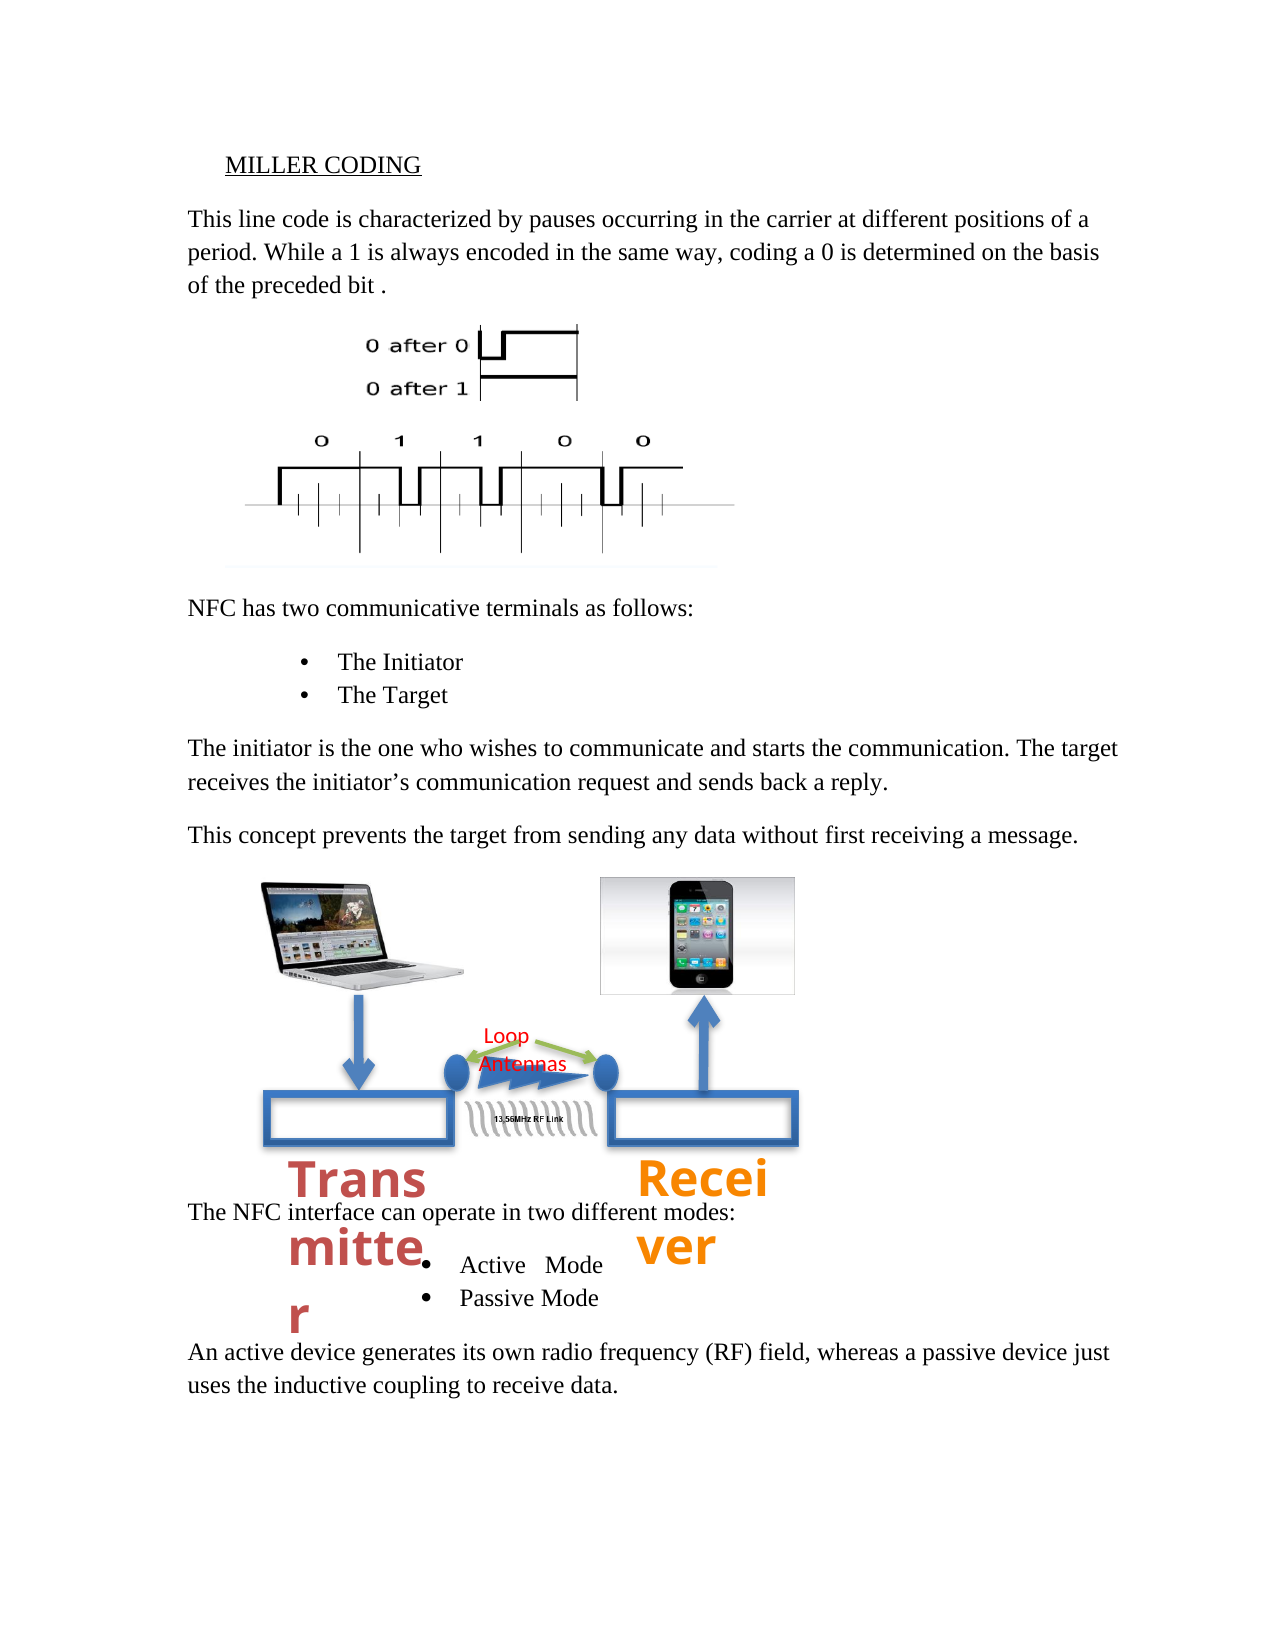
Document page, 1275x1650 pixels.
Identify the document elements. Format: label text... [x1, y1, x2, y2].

text This concept prevents the target from sending any data without first receiving a message. [187, 820, 1125, 849]
list Active Mode [422, 1250, 1125, 1279]
list The Initiator [300, 646, 1125, 675]
text MILLER CODING [225, 150, 1125, 179]
picture [260, 877, 464, 995]
text NFC has two communicative terminals as follows: [187, 593, 1125, 621]
list The Target [300, 679, 1125, 708]
text The NFC interface can operate in two different modes: [187, 1197, 1125, 1225]
text An active device generates its own radio frequency (RF) field, whereas a passive device just uses the inductive coupling to receive data. [187, 1337, 1125, 1399]
list Passive Mode [422, 1283, 1125, 1312]
picture [463, 1099, 598, 1139]
text The initiator is the one who wishes to communicate and starts the communication. The target receives the initiator’s communication request and sends back a reply. [187, 733, 1125, 795]
text This line code is characterized by pauses occurring in the carrier at different positions of a period. While a 1 is always encoded in the same way, coding a 0 is determined on the basis of the preceded bit . [187, 204, 1125, 299]
picture [225, 425, 755, 568]
picture [350, 323, 630, 401]
picture [600, 877, 795, 995]
